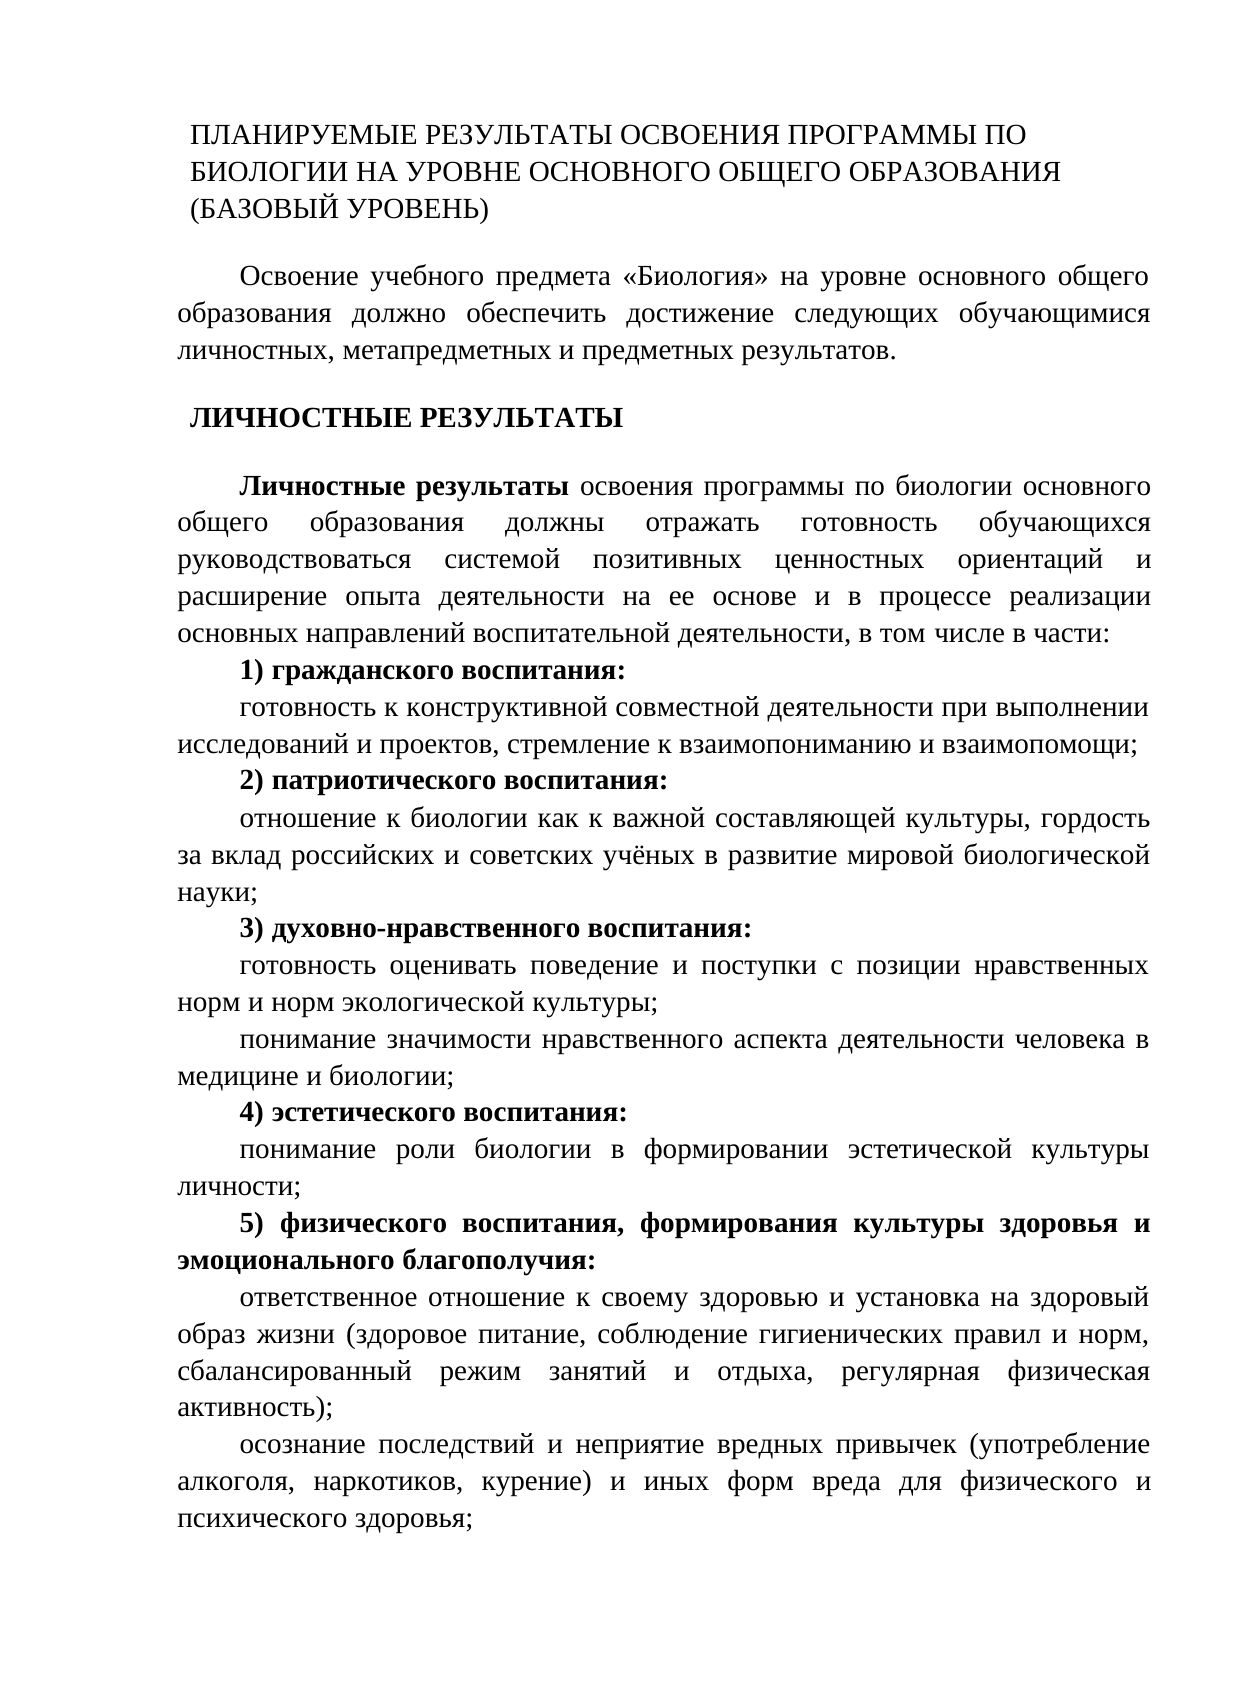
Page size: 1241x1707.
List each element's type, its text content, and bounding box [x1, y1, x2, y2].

subtitle духовно-нравственного воспитания: [239, 911, 1163, 944]
text понимание роли биологии в формировании эстетической культуры личности; [177, 1131, 1150, 1201]
subtitle ЛИЧНОСТНЫЕ РЕЗУЛЬТАТЫ [190, 400, 1163, 434]
text готовность оценивать поведение и поступки с позиции нравственных норм и норм экологической культуры; [177, 947, 1150, 1018]
subtitle патриотического воспитания: [239, 763, 1163, 796]
text Освоение учебного предмета «Биология» на уровне основного общего образования должно обеспечить достижение следующих обучающимися личностных, метапредметных и предметных результатов. [177, 258, 1150, 366]
text ответственное отношение к своему здоровью и установка на здоровый образ жизни (здоровое питание, соблюдение гигиенических правил и норм, сбалансированный режим занятий и отдыха, регулярная физическая активность); [177, 1279, 1150, 1423]
text осознание последствий и неприятие вредных привычек (употребление алкоголя, наркотиков, курение) и иных форм вреда для физического и психического здоровья; [177, 1426, 1151, 1534]
text готовность к конструктивной совместной деятельности при выполнении исследований и проектов, стремление к взаимопониманию и взаимопомощи; [177, 689, 1150, 759]
text Личностные результаты освоения программы по биологии основного общего образования должны отражать готовность обучающихся руководствоваться системой позитивных ценностных ориентаций и расширение опыта деятельности на ее основе и в процессе реализации основных направлений воспитательной деятельности, в том числе в части: [177, 468, 1151, 649]
subtitle физического воспитания, формирования культуры здоровья и эмоционального благополучия: [177, 1205, 1150, 1276]
subtitle эстетического воспитания: [239, 1095, 1163, 1128]
subtitle гражданского воспитания: [239, 652, 1163, 686]
text ПЛАНИРУЕМЫЕ РЕЗУЛЬТАТЫ ОСВОЕНИЯ ПРОГРАММЫ ПО БИОЛОГИИ НА УРОВНЕ ОСНОВНОГО ОБЩЕГО ОБРАЗОВАНИЯ (БАЗОВЫЙ УРОВЕНЬ) [190, 117, 1163, 225]
text отношение к биологии как к важной составляющей культуры, гордость за вклад российских и советских учёных в развитие мировой биологической науки; [177, 800, 1151, 907]
text понимание значимости нравственного аспекта деятельности человека в медицине и биологии; [177, 1021, 1151, 1092]
